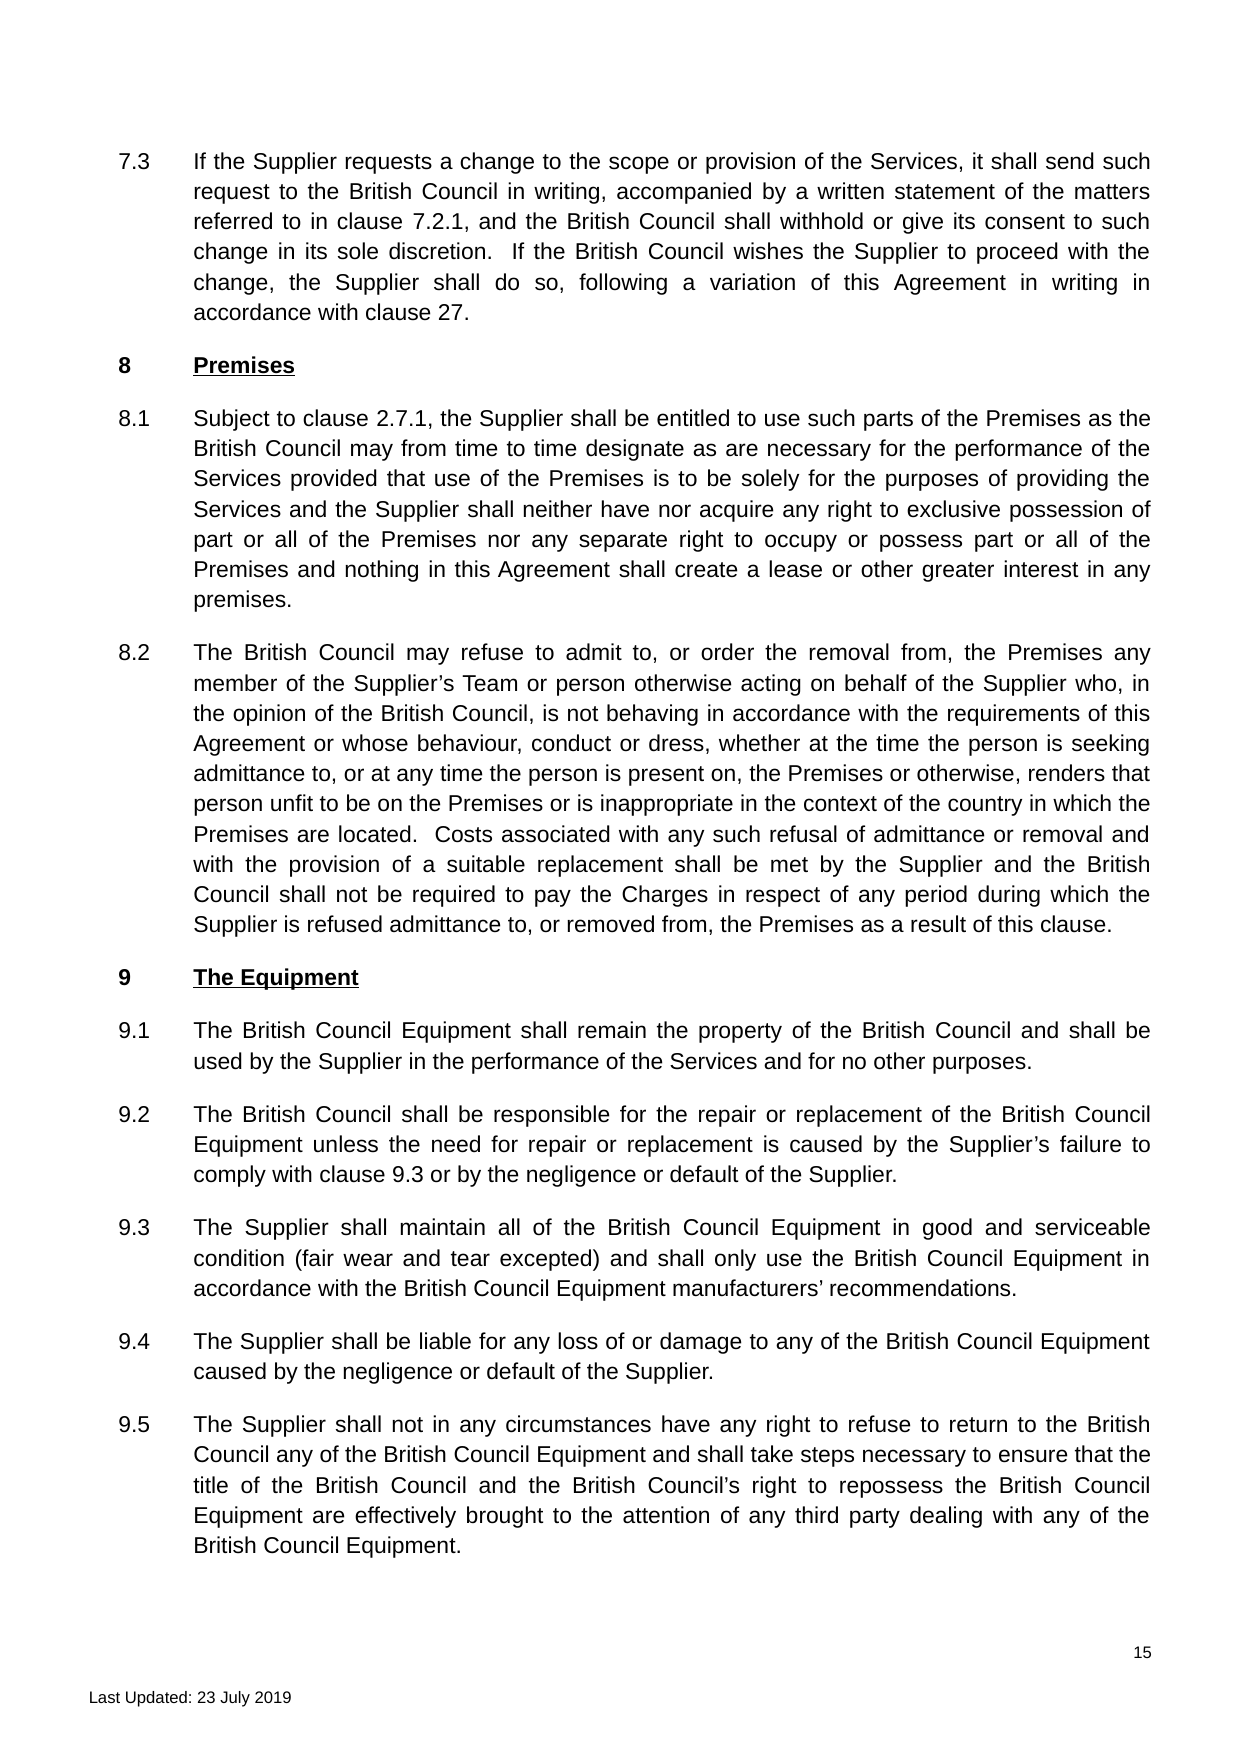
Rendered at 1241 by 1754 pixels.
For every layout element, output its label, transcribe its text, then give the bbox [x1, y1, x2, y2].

subtitle The British Council shall be responsible for the repair or replacement of the British Council Equipment unless the need for repair or replacement is caused by the Supplier’s failure to comply with clause 9.3 or by the negligence or default of the Supplier. [118, 1101, 1152, 1188]
subtitle Subject to clause 2.7.1, the Supplier shall be entitled to use such parts of the Premises as the British Council may from time to time designate as are necessary for the performance of the Services provided that use of the Premises is to be solely for the purposes of providing the Services and the Supplier shall neither have nor acquire any right to exclusive possession of part or all of the Premises nor any separate right to occupy or possess part or all of the Premises and nothing in this Agreement shall create a lease or other greater interest in any premises. [118, 405, 1152, 613]
subtitle The Equipment [118, 964, 1152, 991]
subtitle Premises [118, 352, 1152, 378]
subtitle The British Council Equipment shall remain the property of the British Council and shall be used by the Supplier in the performance of the Services and for no other purposes. [118, 1017, 1152, 1074]
subtitle The Supplier shall not in any circumstances have any right to refuse to return to the British Council any of the British Council Equipment and shall take steps necessary to ensure that the title of the British Council and the British Council’s right to repossess the British Council Equipment are effectively brought to the attention of any third party dealing with any of the British Council Equipment. [118, 1411, 1152, 1558]
subtitle The Supplier shall maintain all of the British Council Equipment in good and serviceable condition (fair wear and tear excepted) and shall only use the British Council Equipment in accordance with the British Council Equipment manufacturers’ recommendations. [118, 1214, 1152, 1301]
subtitle The Supplier shall be liable for any loss of or damage to any of the British Council Equipment caused by the negligence or default of the Supplier. [118, 1328, 1152, 1384]
subtitle The British Council may refuse to admit to, or order the removal from, the Premises any member of the Supplier’s Team or person otherwise acting on behalf of the Supplier who, in the opinion of the British Council, is not behaving in accordance with the requirements of this Agreement or whose behaviour, conduct or dress, whether at the time the person is seeking admittance to, or at any time the person is present on, the Premises or otherwise, renders that person unfit to be on the Premises or is inappropriate in the context of the country in which the Premises are located. Costs associated with any such refusal of admittance or removal and with the provision of a suitable replacement shall be met by the Supplier and the British Council shall not be required to pay the Charges in respect of any period during which the Supplier is refused admittance to, or removed from, the Premises as a result of this clause. [118, 639, 1152, 938]
subtitle If the Supplier requests a change to the scope or provision of the Services, it shall send such request to the British Council in writing, accompanied by a written statement of the matters referred to in clause 7.2.1, and the British Council shall withhold or give its consent to such change in its sole discretion. If the British Council wishes the Supplier to proceed with the change, the Supplier shall do so, following a variation of this Agreement in writing in accordance with clause 27. [118, 148, 1152, 325]
